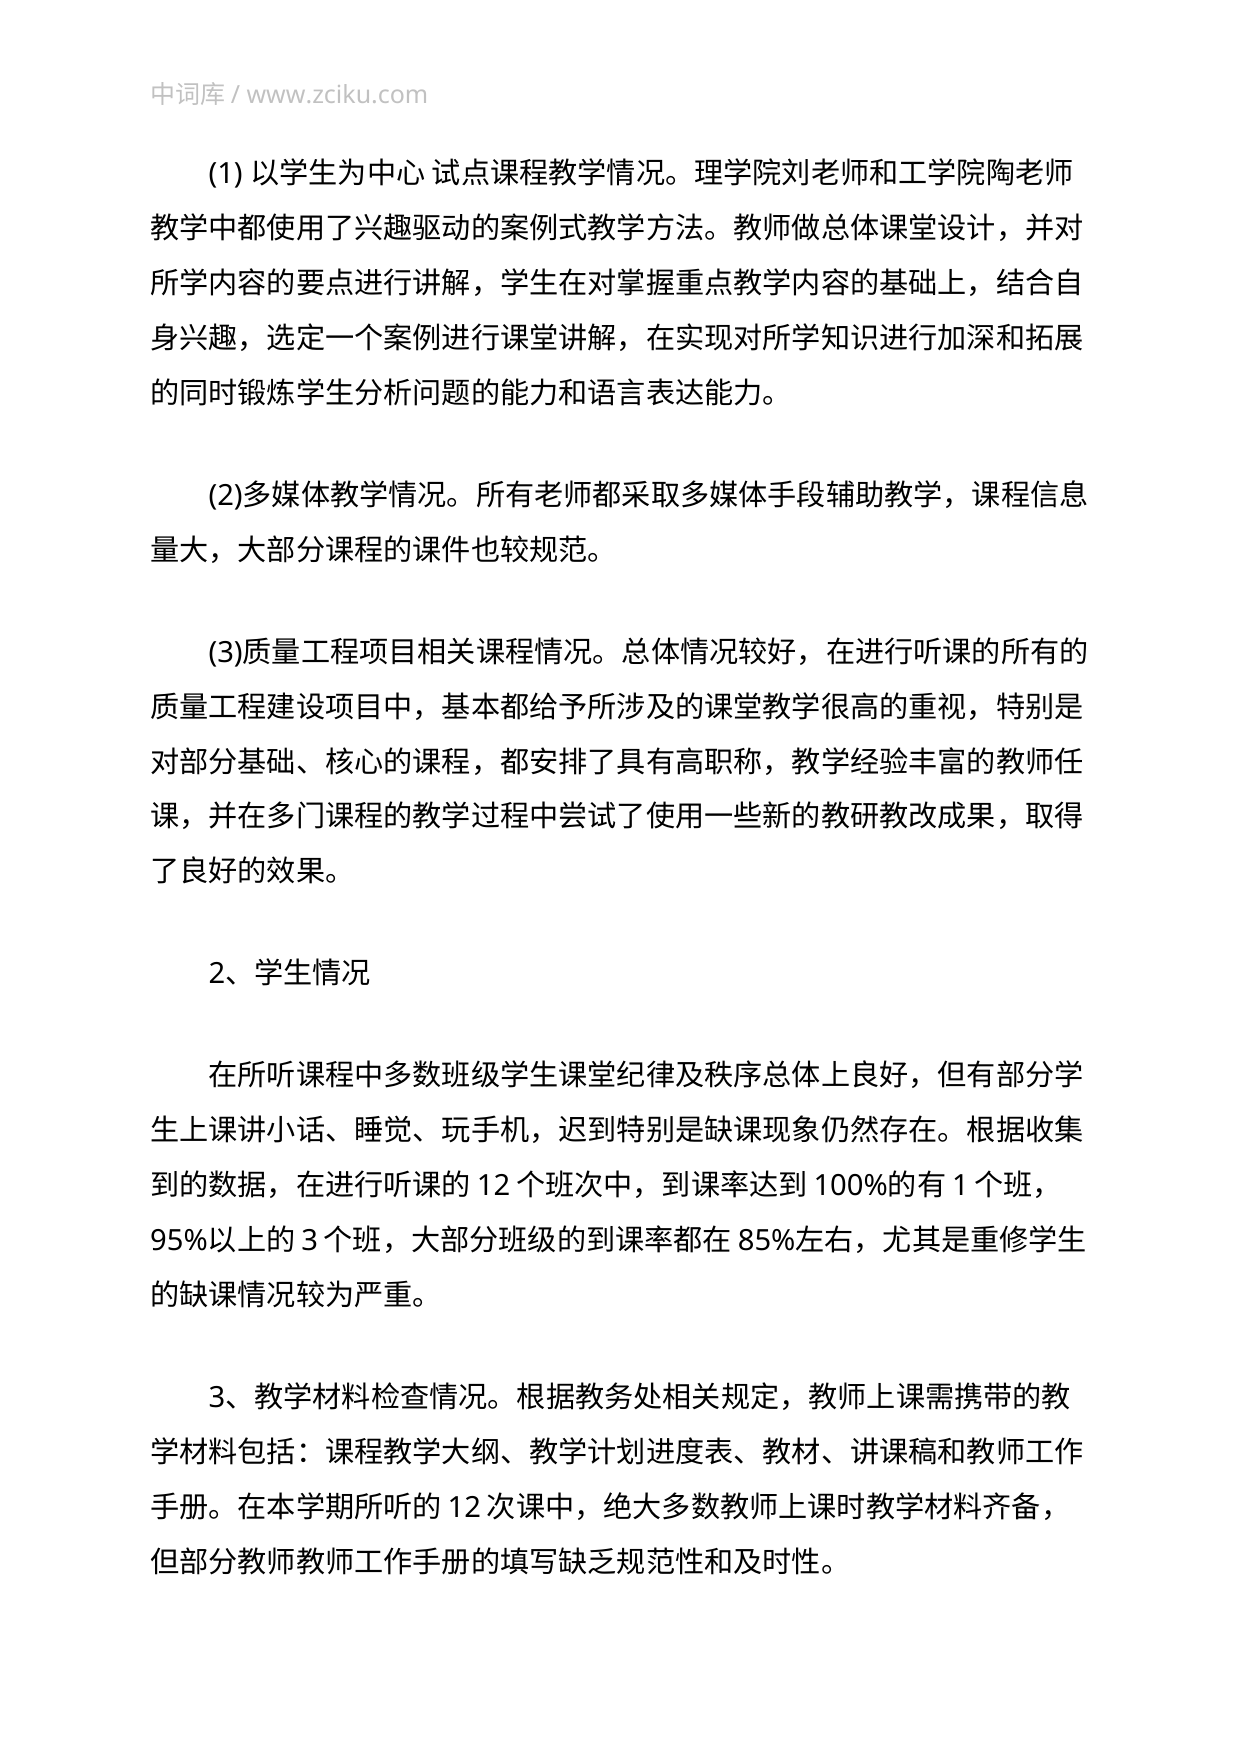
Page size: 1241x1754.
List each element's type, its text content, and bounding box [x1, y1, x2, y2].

text (1) 以学生为中心 试点课程教学情况。理学院刘老师和工学院陶老师教学中都使用了兴趣驱动的案例式教学方法。教师做总体课堂设计，并对所学内容的要点进行讲解，学生在对掌握重点教学内容的基础上，结合自身兴趣，选定一个案例进行课堂讲解，在实现对所学知识进行加深和拓展的同时锻炼学生分析问题的能力和语言表达能力。 [150, 150, 1090, 412]
text 3、教学材料检查情况。根据教务处相关规定，教师上课需携带的教学材料包括：课程教学大纲、教学计划进度表、教材、讲课稿和教师工作手册。在本学期所听的12次课中，绝大多数教师上课时教学材料齐备，但部分教师教师工作手册的填写缺乏规范性和及时性。 [150, 1373, 1090, 1580]
text 在所听课程中多数班级学生课堂纪律及秩序总体上良好，但有部分学生上课讲小话、睡觉、玩手机，迟到特别是缺课现象仍然存在。根据收集到的数据，在进行听课的12个班次中，到课率达到100%的有1个班，95%以上的3个班，大部分班级的到课率都在85%左右，尤其是重修学生的缺课情况较为严重。 [150, 1052, 1090, 1314]
text (3)质量工程项目相关课程情况。总体情况较好，在进行听课的所有的质量工程建设项目中，基本都给予所涉及的课堂教学很高的重视，特别是对部分基础、核心的课程，都安排了具有高职称，教学经验丰富的教师任课，并在多门课程的教学过程中尝试了使用一些新的教研教改成果，取得了良好的效果。 [150, 628, 1090, 890]
text 2、学生情况 [150, 950, 1090, 992]
text (2)多媒体教学情况。所有老师都采取多媒体手段辅助教学，课程信息量大，大部分课程的课件也较规范。 [150, 471, 1090, 569]
